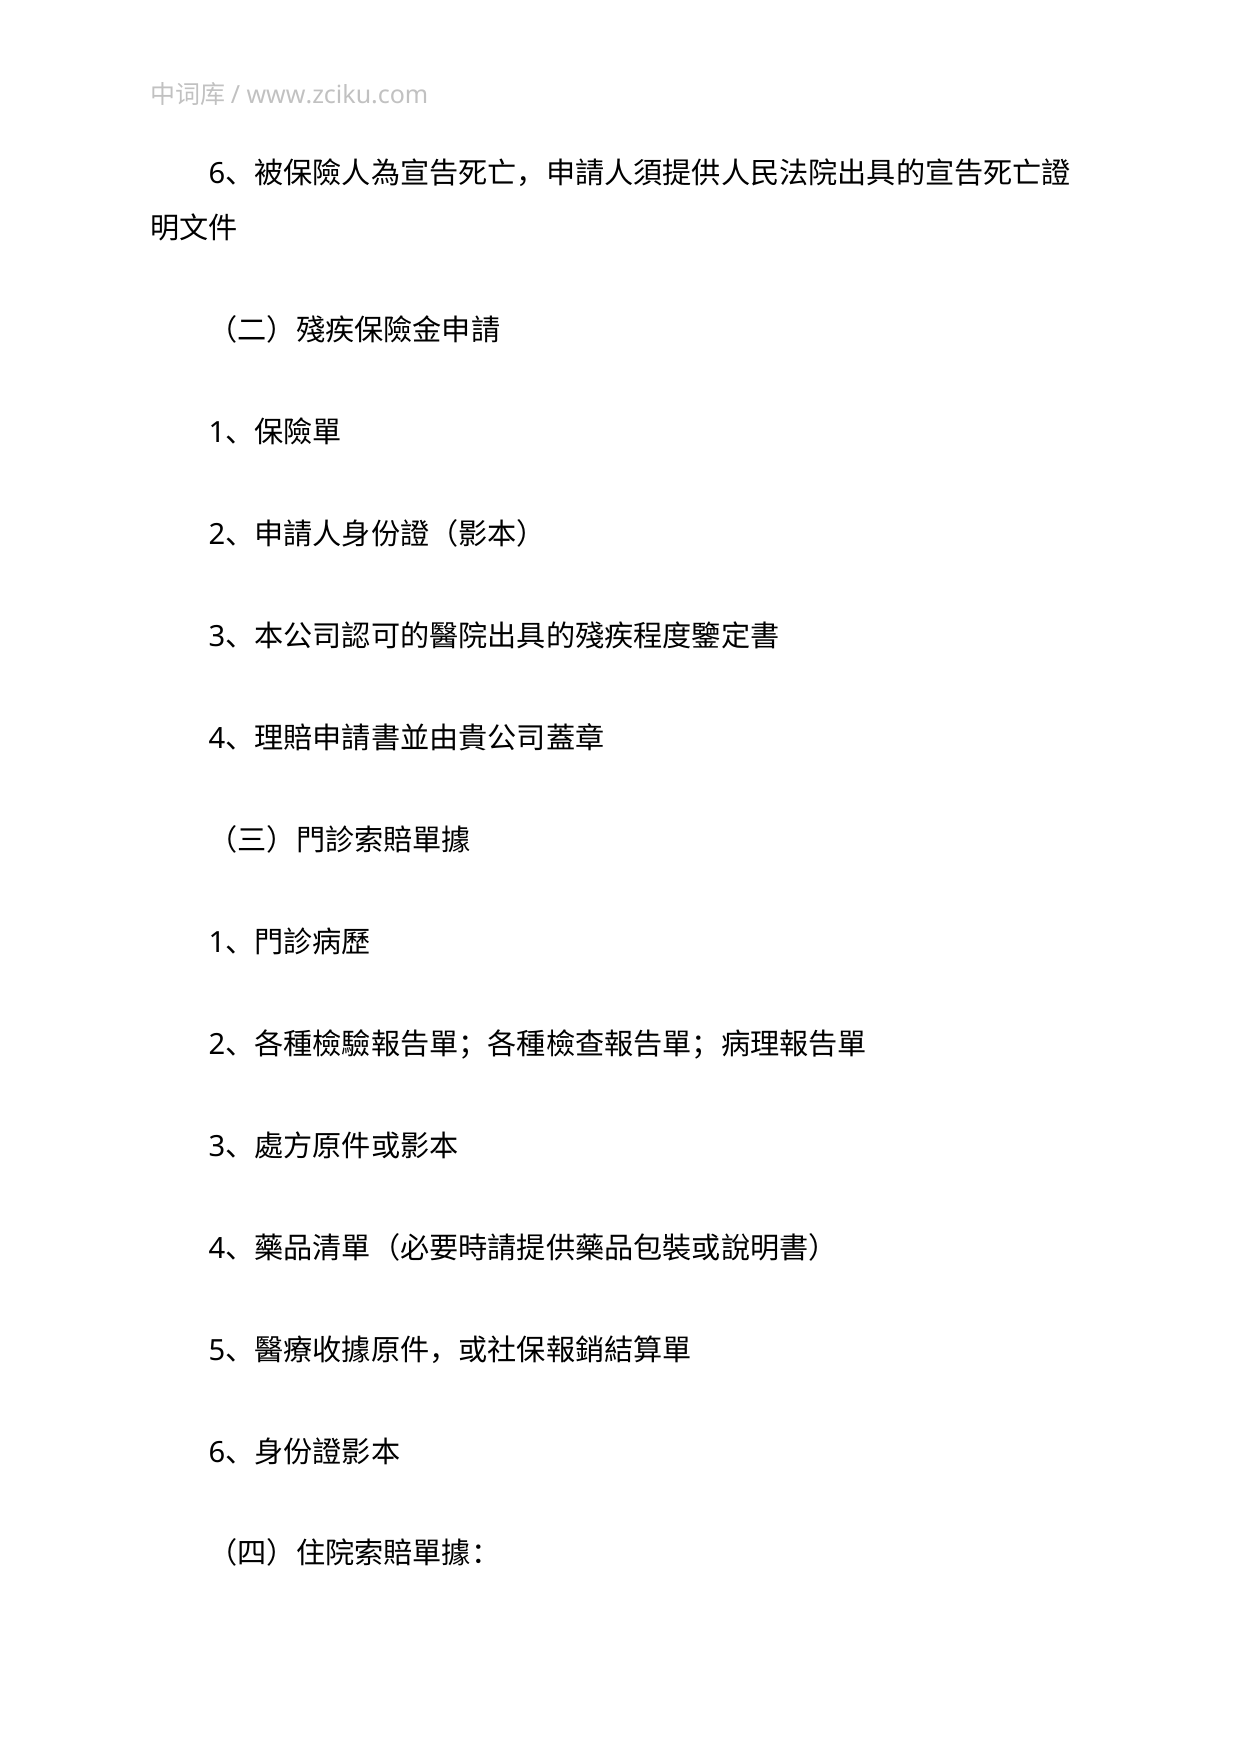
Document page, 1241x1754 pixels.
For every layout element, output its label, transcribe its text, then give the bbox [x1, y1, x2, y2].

text 1、保險單 [150, 408, 1090, 451]
text 6、被保險人為宣告死亡，申請人須提供人民法院出具的宣告死亡證明文件 [150, 150, 1090, 247]
text 6、身份證影本 [150, 1428, 1090, 1471]
text 5、醫療收據原件，或社保報銷結算單 [150, 1326, 1090, 1368]
text （二）殘疾保險金申請 [150, 307, 1090, 349]
text 4、藥品清單（必要時請提供藥品包裝或說明書） [150, 1224, 1090, 1267]
text 3、本公司認可的醫院出具的殘疾程度鑒定書 [150, 612, 1090, 655]
text （四）住院索賠單據： [150, 1530, 1090, 1572]
text （三）門診索賠單據 [150, 816, 1090, 859]
text 2、各種檢驗報告單；各種檢查報告單；病理報告單 [150, 1020, 1090, 1063]
text 4、理賠申請書並由貴公司蓋章 [150, 714, 1090, 757]
text 2、申請人身份證（影本） [150, 511, 1090, 553]
text 3、處方原件或影本 [150, 1122, 1090, 1164]
text 1、門診病歷 [150, 918, 1090, 961]
